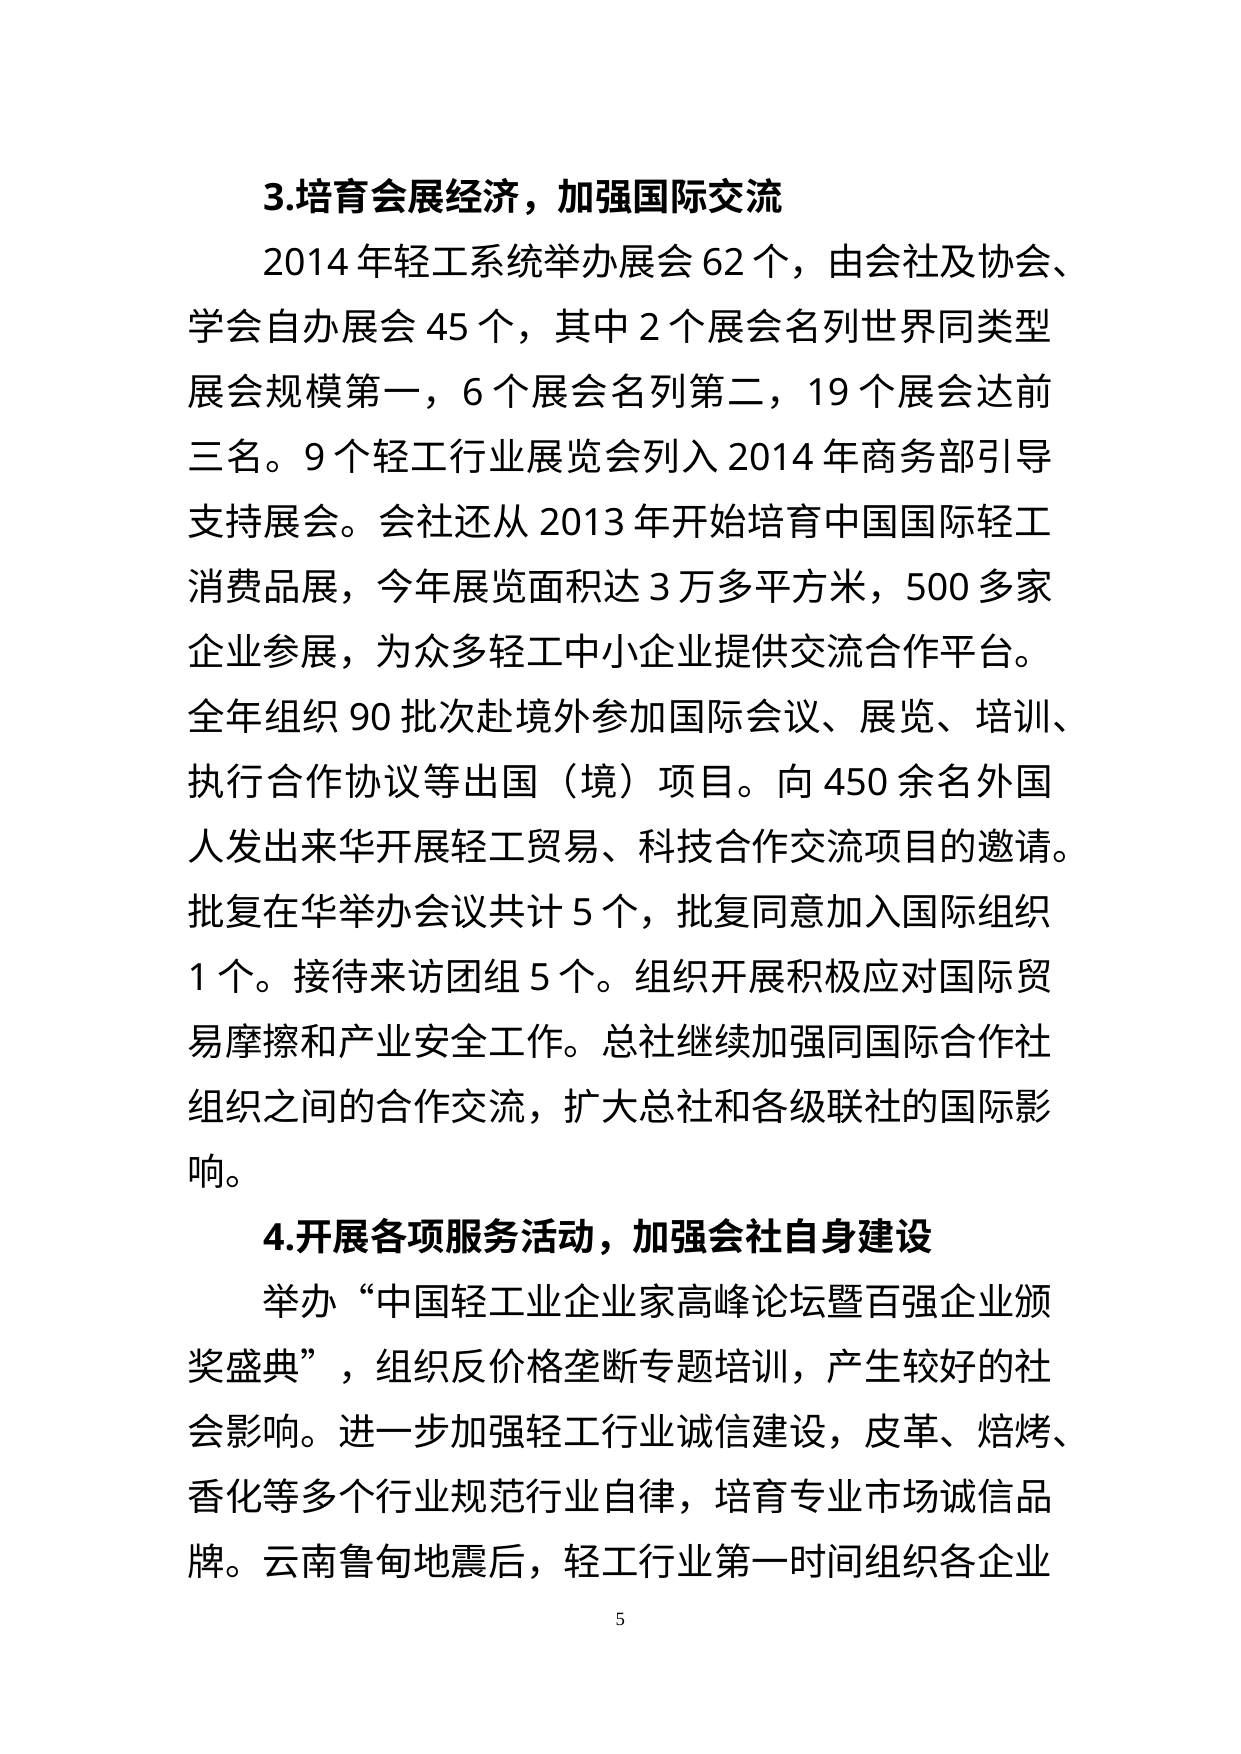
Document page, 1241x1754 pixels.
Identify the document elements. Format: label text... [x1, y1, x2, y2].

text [187, 1267, 1053, 1592]
text 2014年轻工系统举办展会62个，由会社及协会、学会自办展会45个，其中2个展会名列世界同类型展会规模第一，6个展会名列第二，19个展会达前三名。9个轻工行业展览会列入2014年商务部引导支持展会。会社还从2013年开始培育中国国际轻工消费品展，今年展览面积达3万多平方米，500多家企业参展，为众多轻工中小企业提供交流合作平台。全年组织90批次赴境外参加国际会议、展览、培训、执行合作协议等出国（境）项目。向450余名外国人发出来华开展轻工贸易、科技合作交流项目的邀请。批复在华举办会议共计5个，批复同意加入国际组织1个。接待来访团组5个。组织开展积极应对国际贸易摩擦和产业安全工作。总社继续加强同国际合作社组织之间的合作交流，扩大总社和各级联社的国际影响。 [187, 227, 1053, 1202]
text 3.培育会展经济，加强国际交流 [187, 162, 1053, 227]
text 4.开展各项服务活动，加强会社自身建设 [187, 1202, 1053, 1267]
